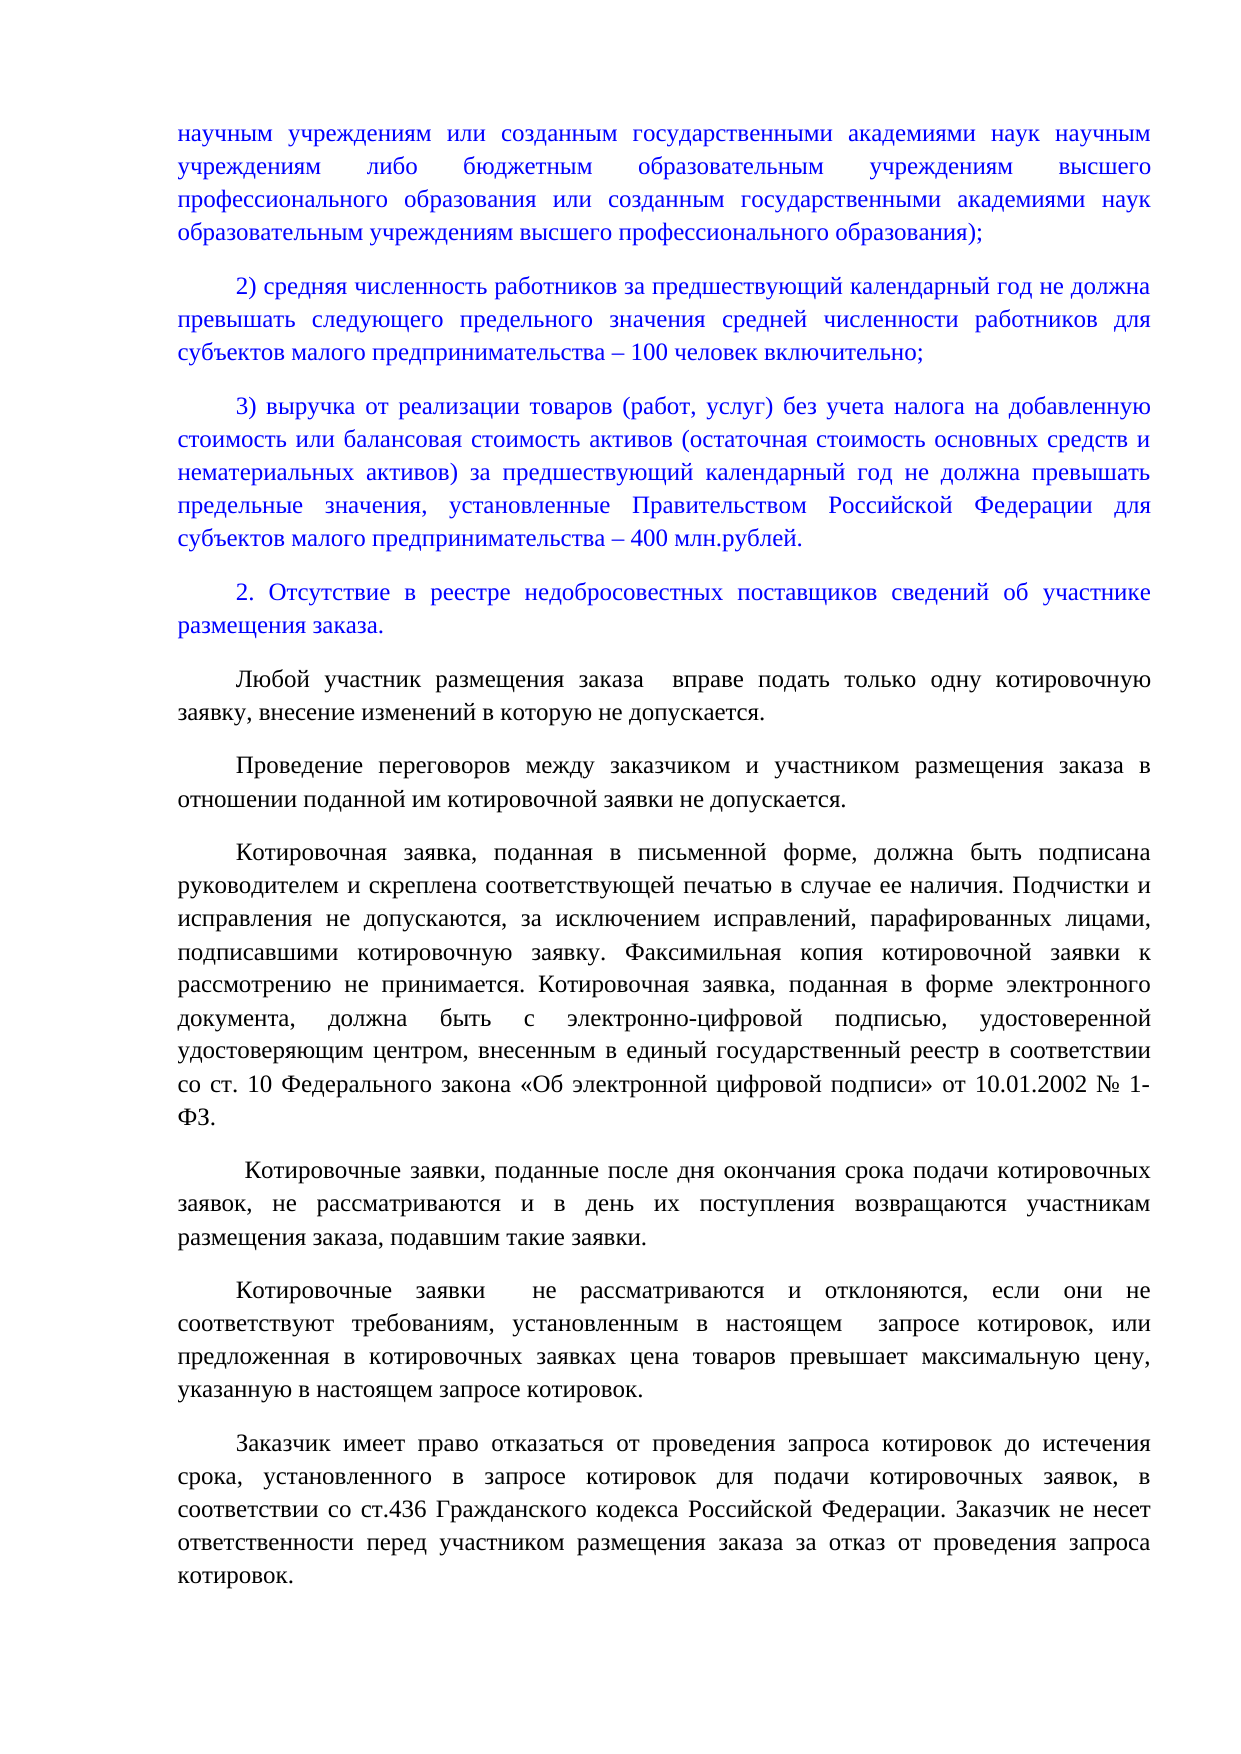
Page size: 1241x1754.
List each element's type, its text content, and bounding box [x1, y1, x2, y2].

text 3) выручка от реализации товаров (работ, услуг) без учета налога на добавленную стоимость или балансовая стоимость активов (остаточная стоимость основных средств и нематериальных активов) за предшествующий календарный год не должна превышать предельные значения, установленные Правительством Российской Федерации для субъектов малого предпринимательства – 400 млн.рублей. [177, 391, 1152, 552]
text Котировочная заявка, поданная в письменной форме, должна быть подписана руководителем и скреплена соответствующей печатью в случае ее наличия. Подчистки и исправления не допускаются, за исключением исправлений, парафированных лицами, подписавшими котировочную заявку. Факсимильная копия котировочной заявки к рассмотрению не принимается. Котировочная заявка, поданная в форме электронного документа, должна быть с электронно-цифровой подписью, удостоверенной удостоверяющим центром, внесенным в единый государственный реестр в соответствии со ст. 10 Федерального закона «Об электронной цифровой подписи» от 10.01.2002 № 1-ФЗ. [177, 837, 1152, 1130]
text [177, 118, 1152, 246]
text Любой участник размещения заказа вправе подать только одну котировочную заявку, внесение изменений в которую не допускается. [177, 664, 1152, 726]
text Котировочные заявки, поданные после дня окончания срока подачи котировочных заявок, не рассматриваются и в день их поступления возвращаются участникам размещения заказа, подавшим такие заявки. [177, 1156, 1152, 1250]
text Заказчик имеет право отказаться от проведения запроса котировок до истечения срока, установленного в запросе котировок для подачи котировочных заявок, в соответствии со ст.436 Гражданского кодекса Российской Федерации. Заказчик не несет ответственности перед участником размещения заказа за отказ от проведения запроса котировок. [177, 1428, 1152, 1589]
text 2) средняя численность работников за предшествующий календарный год не должна превышать следующего предельного значения средней численности работников для субъектов малого предпринимательства – 100 человек включительно; [177, 271, 1152, 366]
text Котировочные заявки не рассматриваются и отклоняются, если они не соответствуют требованиям, установленным в настоящем запросе котировок, или предложенная в котировочных заявках цена товаров превышает максимальную цену, указанную в настоящем запросе котировок. [177, 1275, 1152, 1403]
text Проведение переговоров между заказчиком и участником размещения заказа в отношении поданной им котировочной заявки не допускается. [177, 751, 1152, 812]
text 2. Отсутствие в реестре недобросовестных поставщиков сведений об участнике размещения заказа. [177, 577, 1152, 639]
